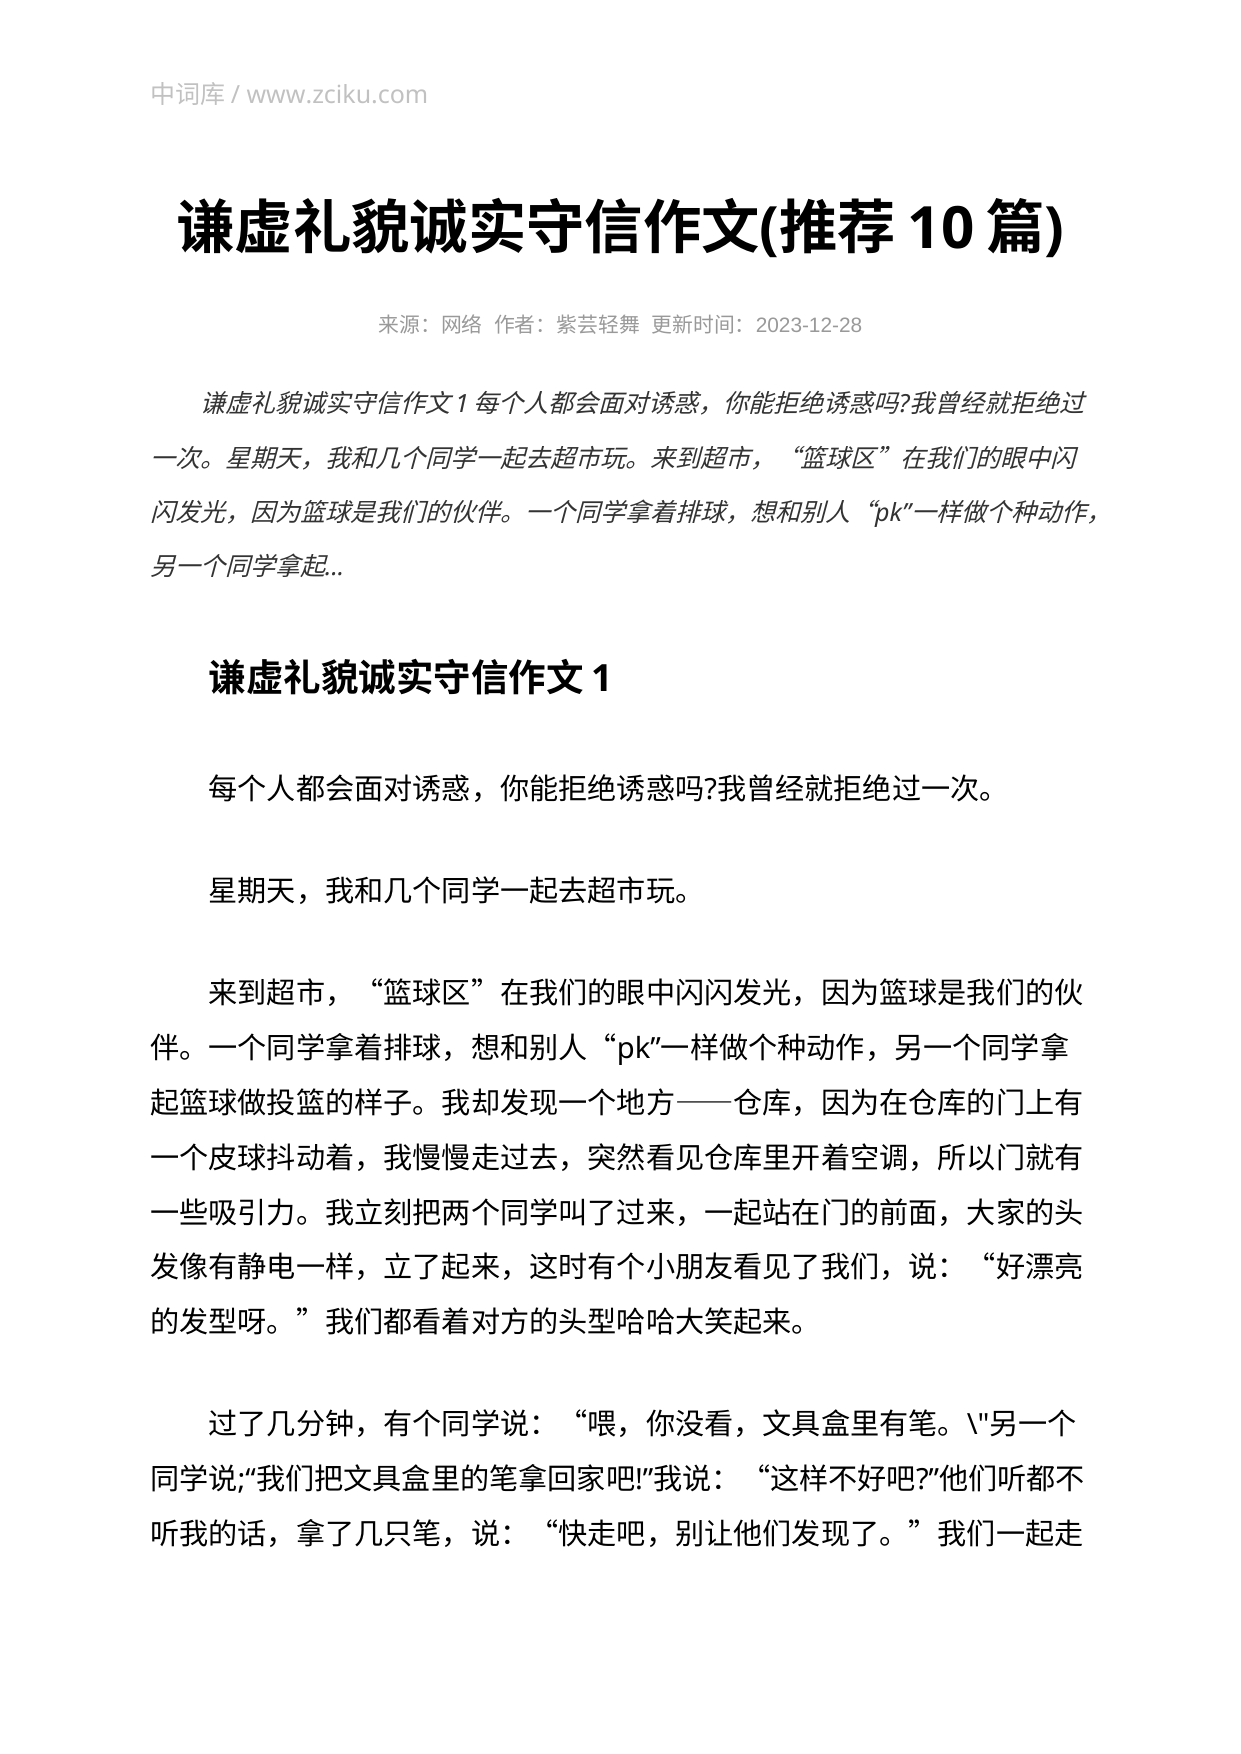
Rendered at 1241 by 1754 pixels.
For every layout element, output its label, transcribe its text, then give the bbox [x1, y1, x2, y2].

text 谦虚礼貌诚实守信作文1每个人都会面对诱惑，你能拒绝诱惑吗?我曾经就拒绝过一次。星期天，我和几个同学一起去超市玩。来到超市，“篮球区”在我们的眼中闪闪发光，因为篮球是我们的伙伴。一个同学拿着排球，想和别人“pk”一样做个种动作，另一个同学拿起... [150, 384, 1090, 583]
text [150, 1401, 1090, 1553]
text 来到超市，“篮球区”在我们的眼中闪闪发光，因为篮球是我们的伙伴。一个同学拿着排球，想和别人“pk”一样做个种动作，另一个同学拿起篮球做投篮的样子。我却发现一个地方——仓库，因为在仓库的门上有一个皮球抖动着，我慢慢走过去，突然看见仓库里开着空调，所以门就有一些吸引力。我立刻把两个同学叫了过来，一起站在门的前面，大家的头发像有静电一样，立了起来，这时有个小朋友看见了我们，说：“好漂亮的发型呀。”我们都看着对方的头型哈哈大笑起来。 [150, 969, 1090, 1341]
text 星期天，我和几个同学一起去超市玩。 [150, 868, 1090, 910]
text 谦虚礼貌诚实守信作文1 [150, 648, 1090, 703]
subtitle 谦虚礼貌诚实守信作文(推荐10篇) [150, 181, 1090, 266]
text 来源：网络 作者：紫芸轻舞 更新时间：2023-12-28 [150, 313, 1090, 337]
text 每个人都会面对诱惑，你能拒绝诱惑吗?我曾经就拒绝过一次。 [150, 766, 1090, 808]
